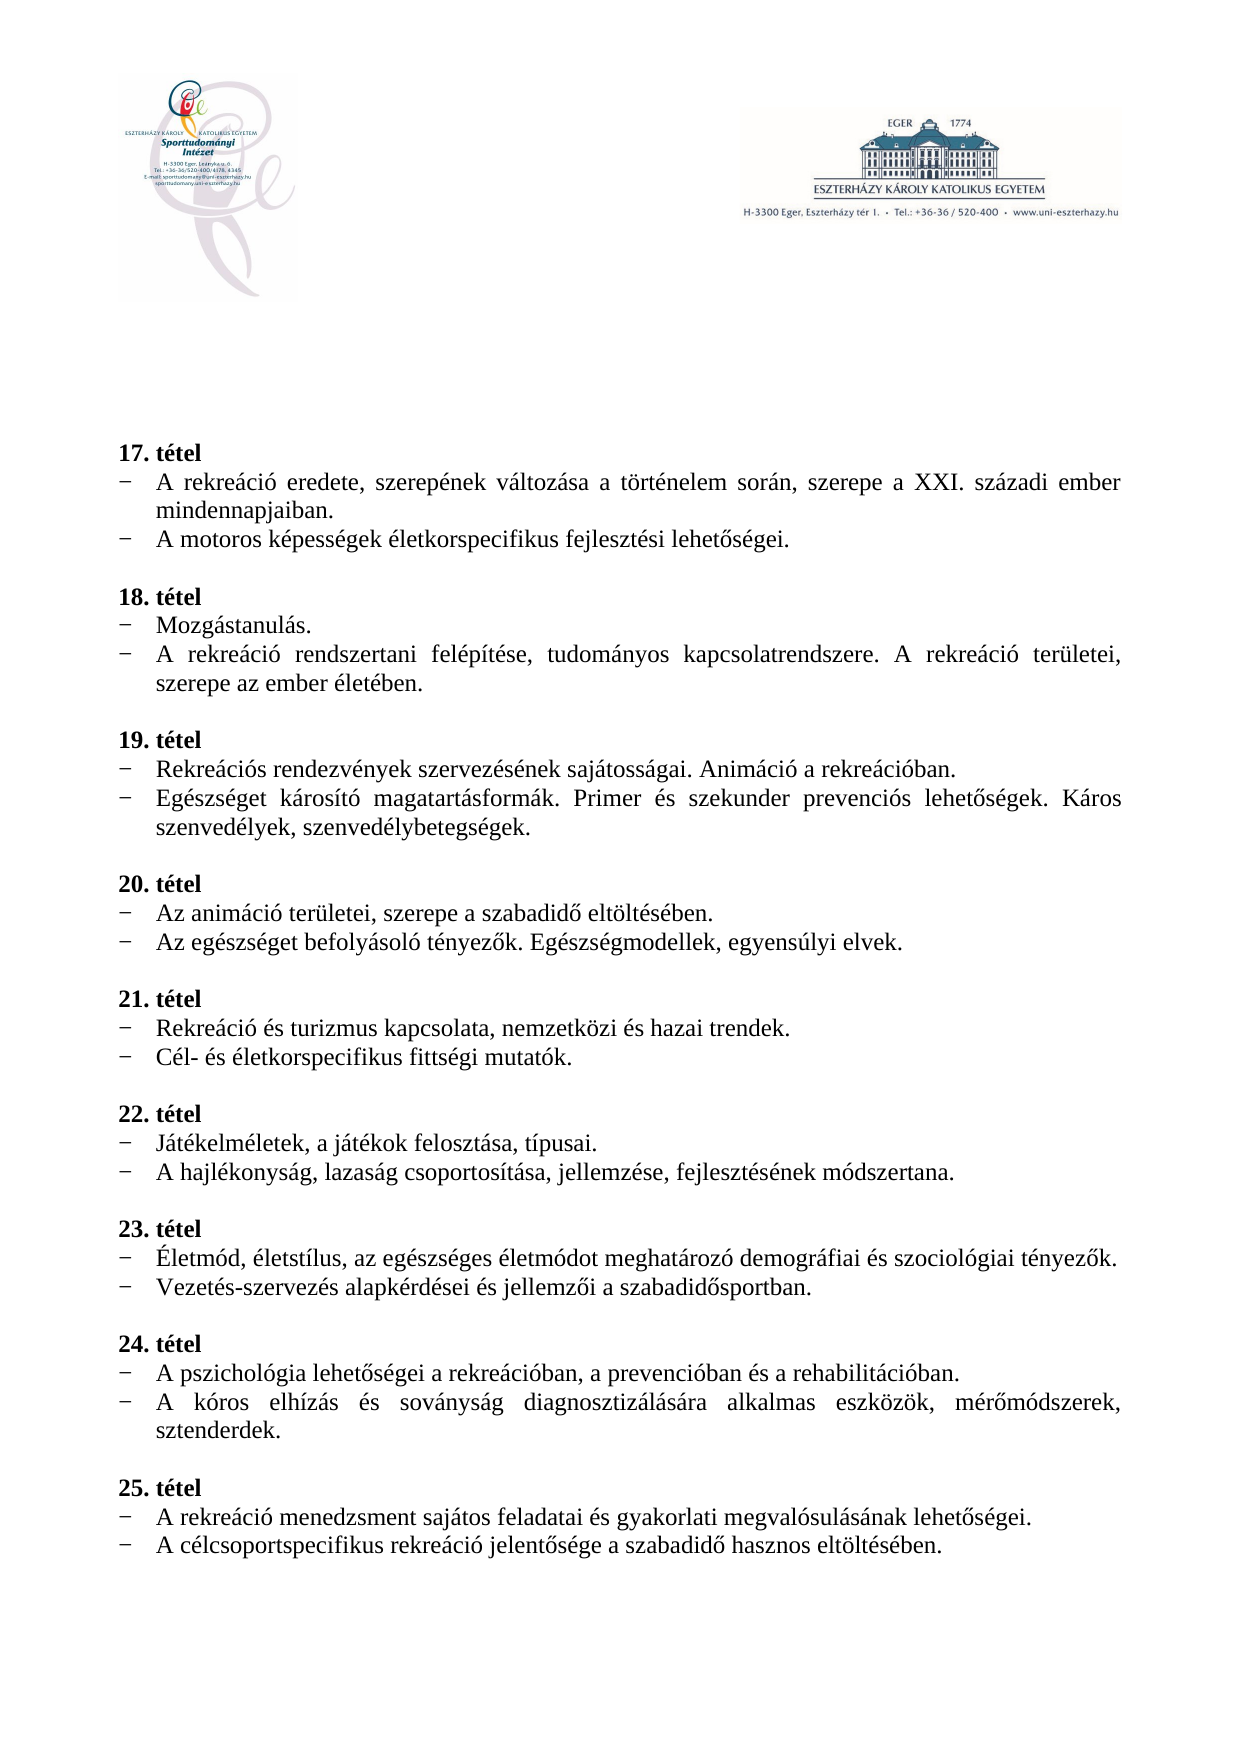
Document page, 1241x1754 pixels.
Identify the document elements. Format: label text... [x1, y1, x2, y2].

text 17. tétel [118, 438, 1122, 467]
list A rekreáció eredete, szerepének változása a történelem során, szerepe a XXI. századi ember mindennapjaiban. [118, 467, 1122, 524]
text 22. tétel [118, 1099, 1122, 1128]
list Az animáció területei, szerepe a szabadidő eltöltésében. [118, 898, 1122, 927]
text 19. tétel [118, 726, 1122, 754]
text 24. tétel [118, 1329, 1122, 1358]
list Az egészséget befolyásoló tényezők. Egészségmodellek, egyensúlyi elvek. [118, 927, 1122, 956]
list A rekreáció menedzsment sajátos feladatai és gyakorlati megvalósulásának lehetőségei. [118, 1502, 1122, 1531]
list A rekreáció rendszertani felépítése, tudományos kapcsolatrendszere. A rekreáció területei, szerepe az ember életében. [118, 639, 1122, 697]
list Játékelméletek, a játékok felosztása, típusai. [118, 1128, 1122, 1157]
list A pszichológia lehetőségei a rekreációban, a prevencióban és a rehabilitációban. [118, 1358, 1122, 1387]
list Egészséget károsító magatartásformák. Primer és szekunder prevenciós lehetőségek. Káros szenvedélyek, szenvedélybetegségek. [118, 783, 1122, 841]
text 20. tétel [118, 869, 1122, 898]
picture [739, 107, 1123, 224]
text 25. tétel [118, 1473, 1122, 1502]
list A motoros képességek életkorspecifikus fejlesztési lehetőségei. [118, 524, 1122, 553]
list Rekreáció és turizmus kapcsolata, nemzetközi és hazai trendek. [118, 1013, 1122, 1042]
list Mozgástanulás. [118, 611, 1122, 639]
list A célcsoportspecifikus rekreáció jelentősége a szabadidő hasznos eltöltésében. [118, 1531, 1122, 1559]
list Cél- és életkorspecifikus fittségi mutatók. [118, 1042, 1122, 1071]
text 21. tétel [118, 984, 1122, 1013]
picture [118, 73, 299, 303]
list Vezetés-szervezés alapkérdései és jellemzői a szabadidősportban. [118, 1272, 1122, 1301]
text 23. tétel [118, 1214, 1122, 1243]
list A kóros elhízás és soványság diagnosztizálására alkalmas eszközök, mérőmódszerek, sztenderdek. [118, 1387, 1122, 1444]
list Rekreációs rendezvények szervezésének sajátosságai. Animáció a rekreációban. [118, 754, 1122, 783]
list A hajlékonyság, lazaság csoportosítása, jellemzése, fejlesztésének módszertana. [118, 1157, 1122, 1186]
list Életmód, életstílus, az egészséges életmódot meghatározó demográfiai és szociológiai tényezők. [118, 1243, 1122, 1272]
text 18. tétel [118, 582, 1122, 611]
